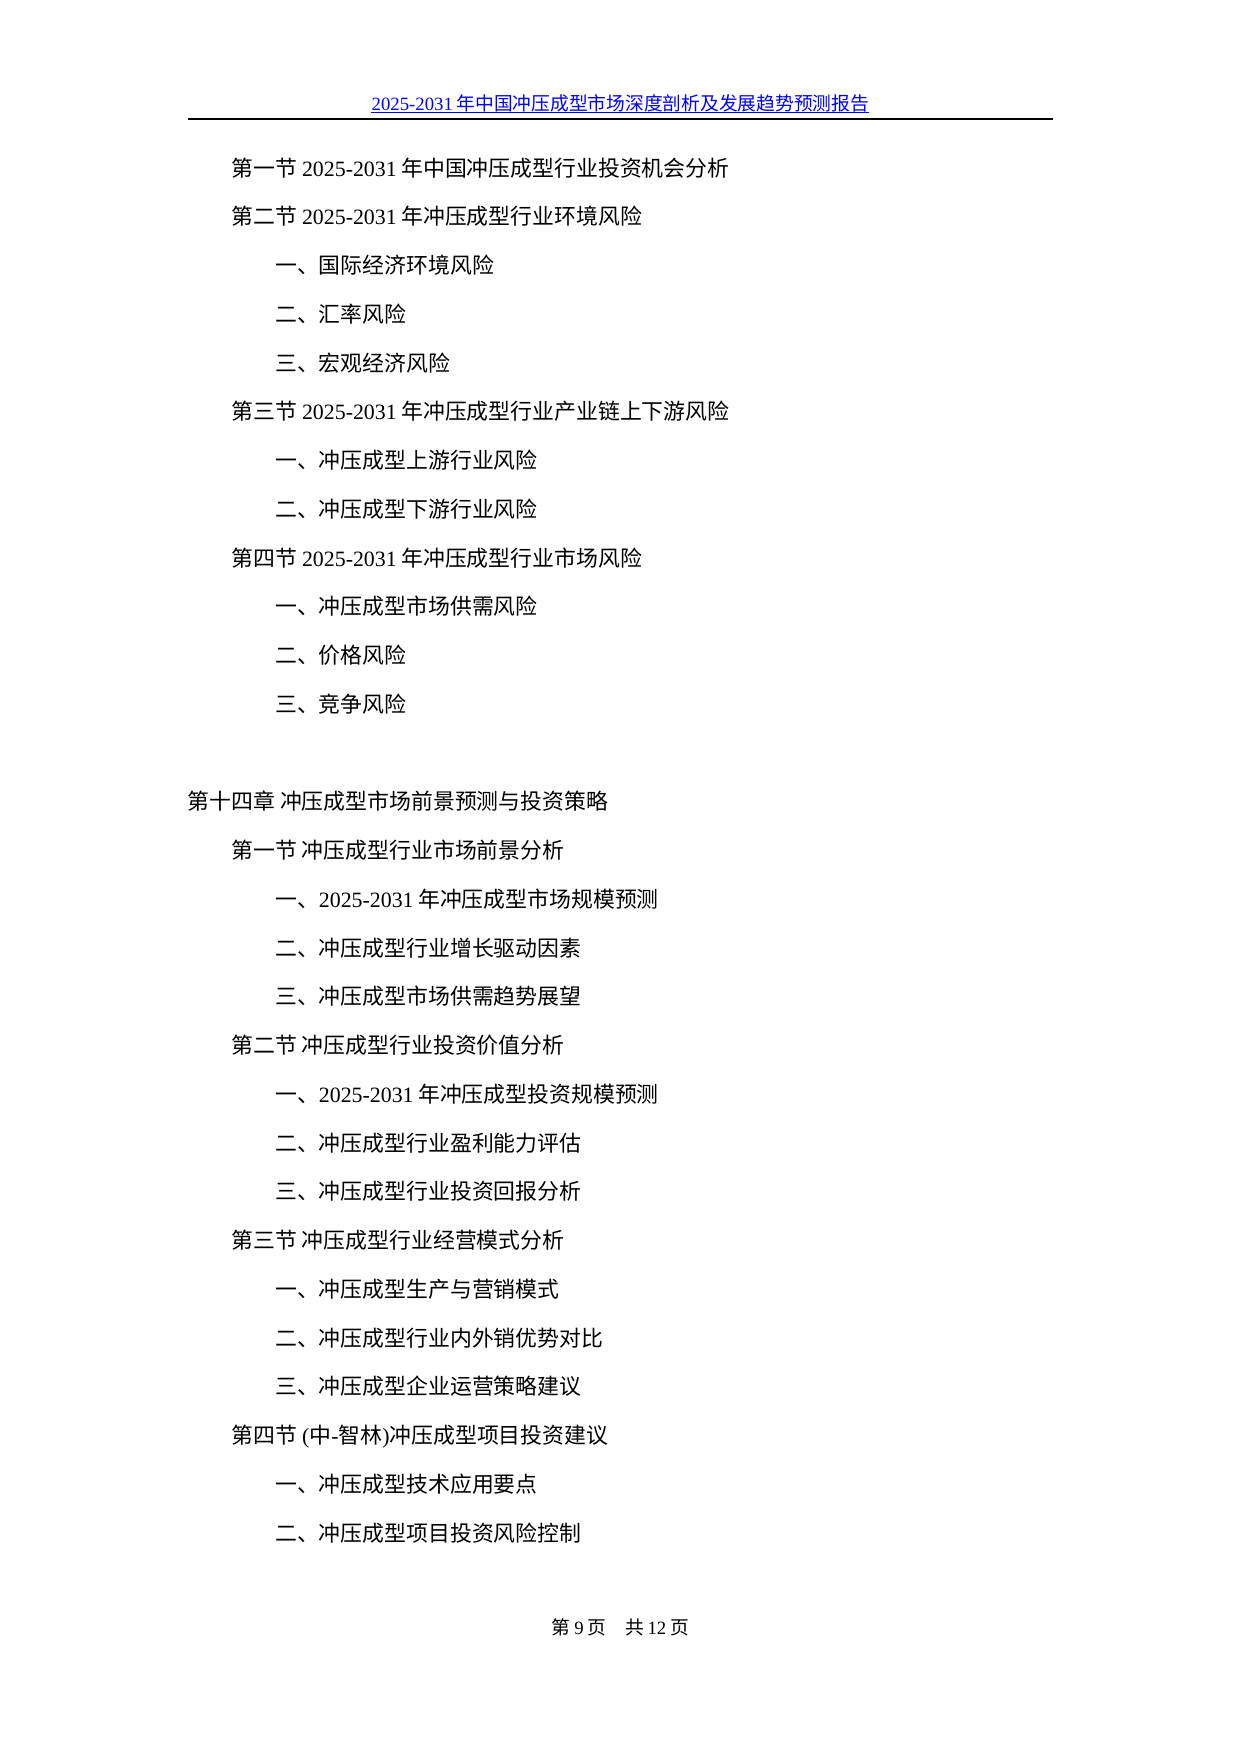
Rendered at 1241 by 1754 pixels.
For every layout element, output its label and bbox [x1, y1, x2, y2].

text [187, 150, 1053, 1548]
